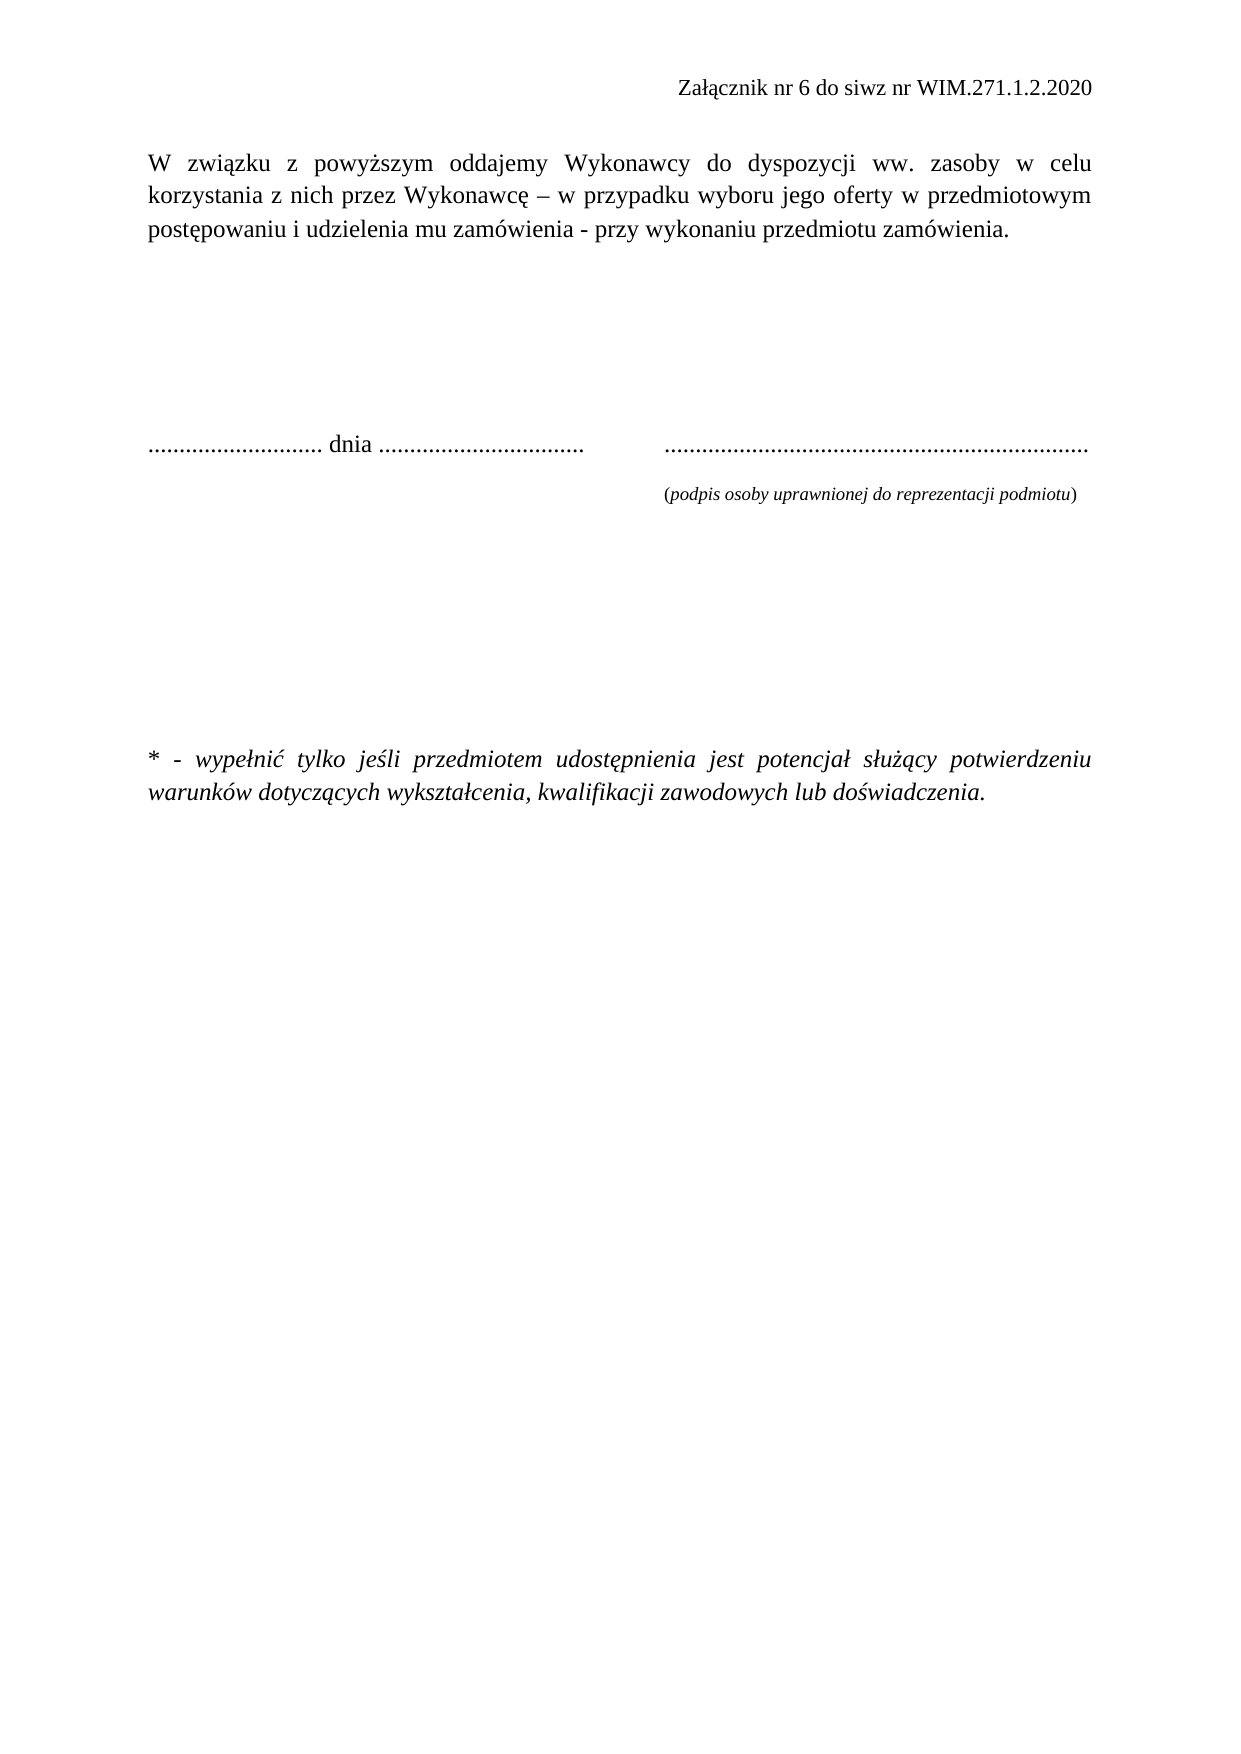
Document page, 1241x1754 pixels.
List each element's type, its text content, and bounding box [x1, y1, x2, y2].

text ............................ dnia ................................. .................................................................... [148, 429, 1093, 458]
text (podpis osoby uprawnionej do reprezentacji podmiotu) [590, 483, 1093, 504]
text W związku z powyższym oddajemy Wykonawcy do dyspozycji ww. zasoby w celu korzystania z nich przez Wykonawcę – w przypadku wyboru jego oferty w przedmiotowym postępowaniu i udzielenia mu zamówienia - przy wykonaniu przedmiotu zamówienia. [148, 148, 1093, 242]
text * - wypełnić tylko jeśli przedmiotem udostępnienia jest potencjał służący potwierdzeniu warunków dotyczących wykształcenia, kwalifikacji zawodowych lub doświadczenia. [148, 744, 1093, 806]
